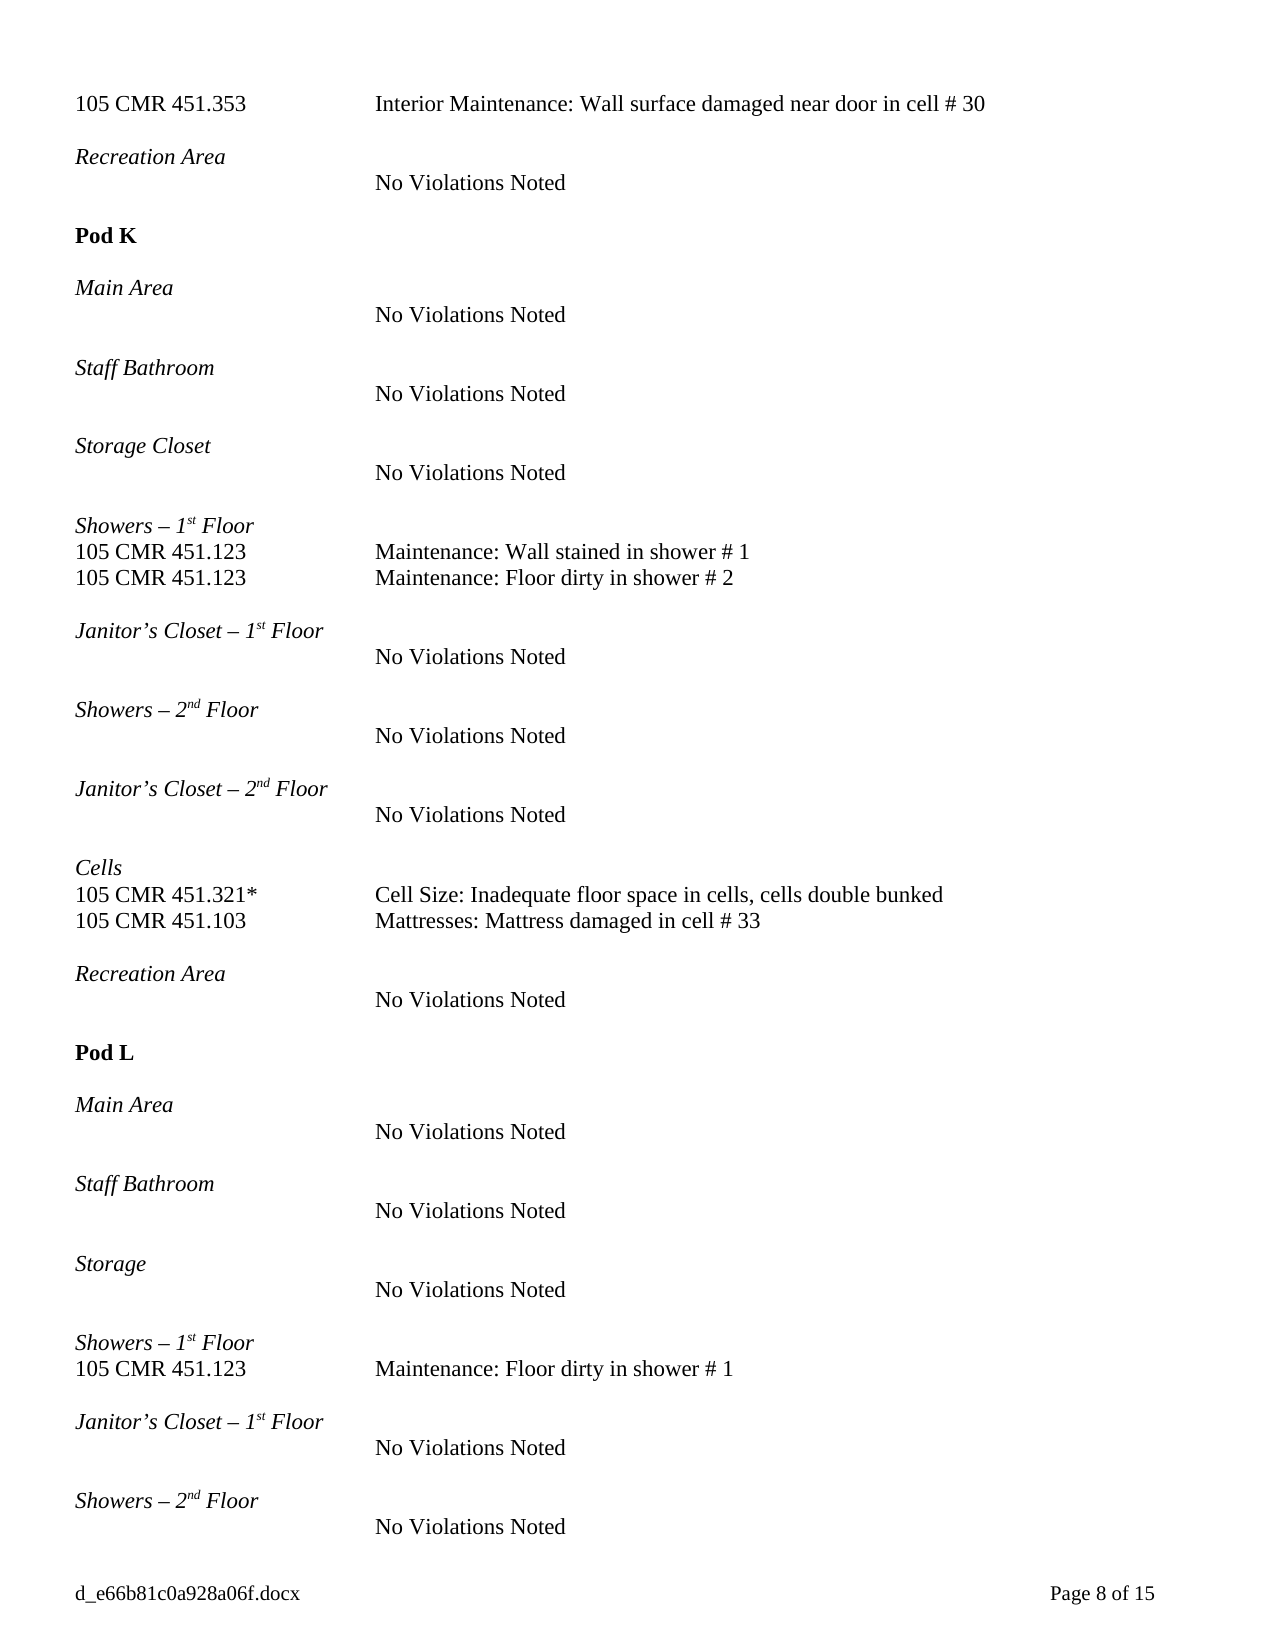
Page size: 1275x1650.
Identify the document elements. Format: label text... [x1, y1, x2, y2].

text 105 CMR 451.353 Interior Maintenance: Wall surface damaged near door in cell # 30 [75, 90, 1200, 116]
text Staff Bathroom [75, 353, 1200, 380]
text Janitor’s Closet – 1st Floor [75, 1408, 1200, 1434]
text Showers – 2nd Floor [75, 1487, 1200, 1513]
text No Violations Noted [75, 643, 1200, 670]
text Storage [75, 1249, 1200, 1276]
text Showers – 1st Floor [75, 1329, 1200, 1355]
text Showers – 2nd Floor [75, 696, 1200, 722]
text No Violations Noted [75, 1118, 1200, 1144]
text Staff Bathroom [75, 1171, 1200, 1197]
text No Violations Noted [75, 301, 1200, 327]
text No Violations Noted [75, 1513, 1200, 1539]
text 105 CMR 451.103 Mattresses: Mattress damaged in cell # 33 [75, 907, 1200, 933]
text 105 CMR 451.321* Cell Size: Inadequate floor space in cells, cells double bunked [75, 881, 1200, 907]
text No Violations Noted [75, 1197, 1200, 1223]
text No Violations Noted [75, 986, 1200, 1012]
text Recreation Area [75, 143, 1200, 169]
text No Violations Noted [75, 380, 1200, 406]
text 105 CMR 451.123 Maintenance: Floor dirty in shower # 1 [75, 1355, 1200, 1381]
text Janitor’s Closet – 1st Floor [75, 617, 1200, 643]
text 105 CMR 451.123 Maintenance: Wall stained in shower # 1 [75, 538, 1200, 564]
text No Violations Noted [75, 802, 1200, 828]
text No Violations Noted [75, 1276, 1200, 1302]
text No Violations Noted [75, 459, 1200, 485]
text Cells [75, 854, 1200, 881]
text Janitor’s Closet – 2nd Floor [75, 775, 1200, 802]
text Pod K [75, 222, 1200, 248]
text Pod L [75, 1039, 1200, 1065]
text No Violations Noted [75, 722, 1200, 749]
text No Violations Noted [75, 169, 1200, 195]
text No Violations Noted [75, 1434, 1200, 1460]
text 105 CMR 451.123 Maintenance: Floor dirty in shower # 2 [75, 564, 1200, 591]
text Showers – 1st Floor [75, 512, 1200, 538]
text Main Area [75, 274, 1200, 301]
text Storage Closet [75, 433, 1200, 459]
text Recreation Area [75, 960, 1200, 986]
text Main Area [75, 1091, 1200, 1118]
